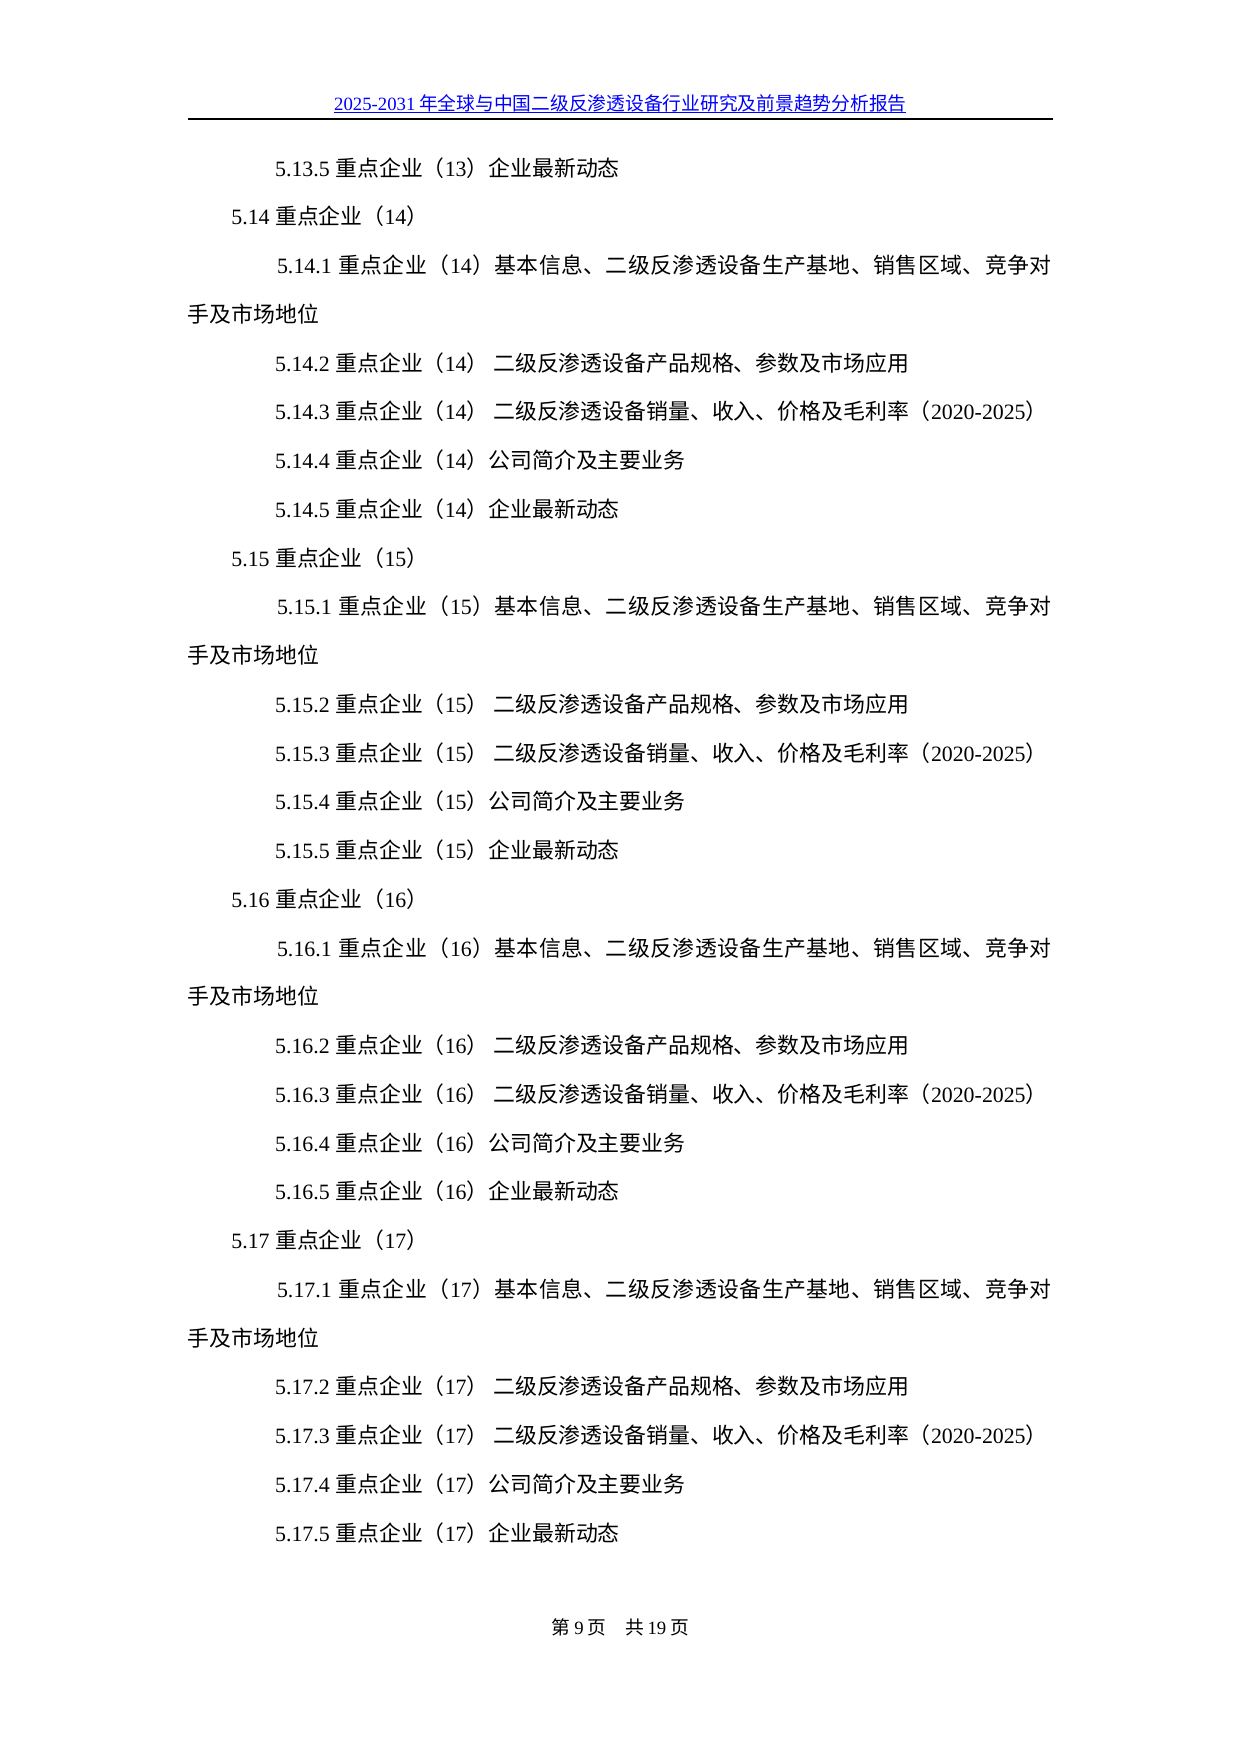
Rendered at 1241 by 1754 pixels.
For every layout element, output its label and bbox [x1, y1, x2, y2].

text [187, 150, 1053, 1548]
